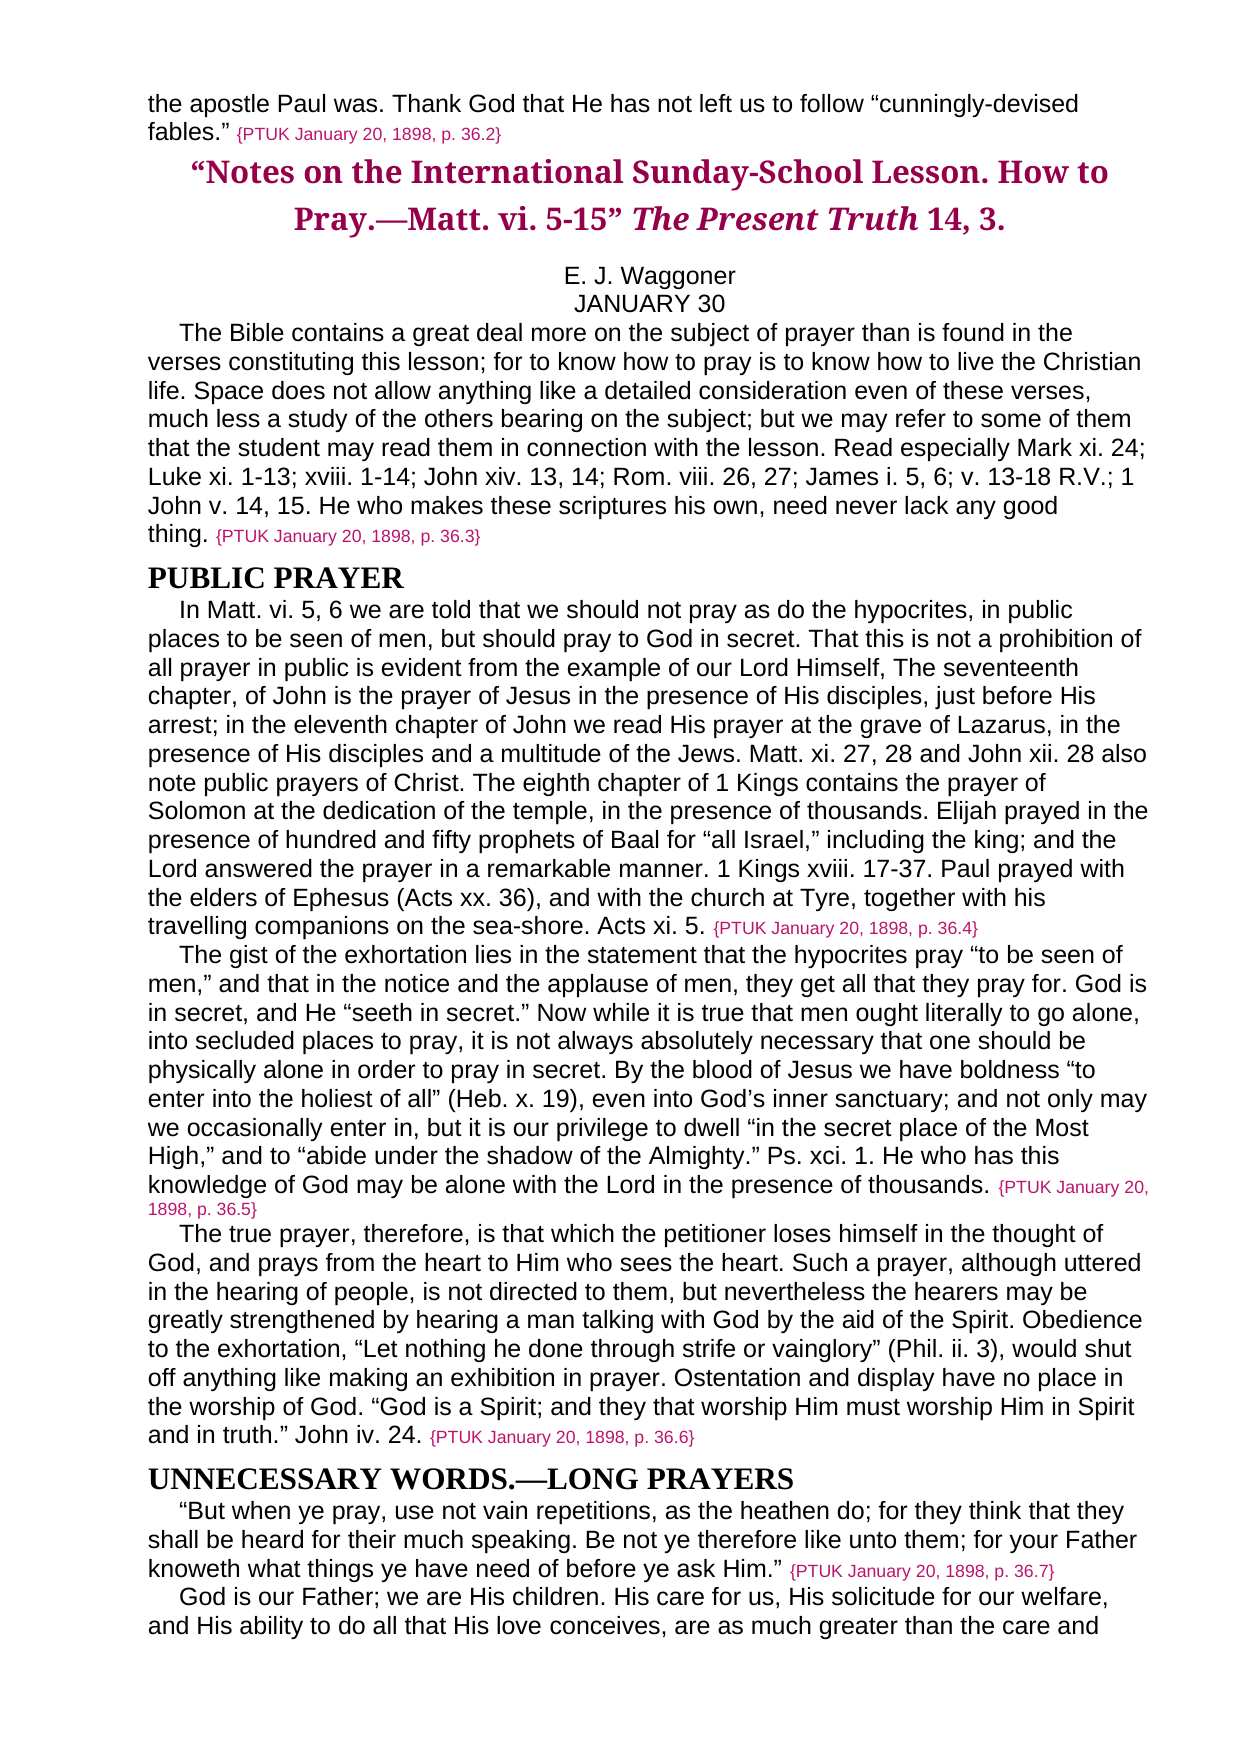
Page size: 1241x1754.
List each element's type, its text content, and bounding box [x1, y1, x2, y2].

text The gist of the exhortation lies in the statement that the hypocrites pray “to be seen of men,” and that in the notice and the applause of men, they get all that they pray for. God is in secret, and He “seeth in secret.” Now while it is true that men ought literally to go alone, into secluded places to pray, it is not always absolutely necessary that one should be physically alone in order to pray in secret. By the blood of Jesus we have boldness “to enter into the holiest of all” (Heb. x. 19), even into God’s inner sanctuary; and not only may we occasionally enter in, but it is our privilege to dwell “in the secret place of the Most High,” and to “abide under the shadow of the Almighty.” Ps. xci. 1. He who has this knowledge of God may be alone with the Lord in the presence of thousands. {PTUK January 20, 1898, p. 36.5} [148, 940, 1152, 1219]
text The true prayer, therefore, is that which the petitioner loses himself in the thought of God, and prays from the heart to Him who sees the heart. Such a prayer, although uttered in the hearing of people, is not directed to them, but nevertheless the hearers may be greatly strengthened by hearing a man talking with God by the aid of the Spirit. Obedience to the exhortation, “Let nothing he done through strife or vainglory” (Phil. ii. 3), would shut off anything like making an exhibition in prayer. Ostentation and display have no place in the worship of God. “God is a Spirit; and they that worship Him must worship Him in Spirit and in truth.” John iv. 24. {PTUK January 20, 1898, p. 36.6} [148, 1219, 1152, 1449]
text JANUARY 30 [148, 289, 1152, 318]
text PUBLIC PRAYER [148, 548, 1152, 595]
text E. J. Waggoner [148, 261, 1152, 289]
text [148, 88, 1152, 146]
text “Notes on the International Sunday-School Lesson. How to Pray.—Matt. vi. 5-15” The Present Truth 14, 3. [148, 146, 1152, 240]
text “But when ye pray, use not vain repetitions, as the heathen do; for they think that they shall be heard for their much speaking. Be not ye therefore like unto them; for your Father knoweth what things ye have need of before ye ask Him.” {PTUK January 20, 1898, p. 36.7} [148, 1496, 1152, 1582]
text In Matt. vi. 5, 6 we are told that we should not pray as do the hypocrites, in public places to be seen of men, but should pray to God in secret. That this is not a prohibition of all prayer in public is evident from the example of our Lord Himself, The seventeenth chapter, of John is the prayer of Jesus in the presence of His disciples, just before His arrest; in the eleventh chapter of John we read His prayer at the grave of Lazarus, in the presence of His disciples and a multitude of the Jews. Matt. xi. 27, 28 and John xii. 28 also note public prayers of Christ. The eighth chapter of 1 Kings contains the prayer of Solomon at the dedication of the temple, in the presence of thousands. Elijah prayed in the presence of hundred and fifty prophets of Baal for “all Israel,” including the king; and the Lord answered the prayer in a remarkable manner. 1 Kings xviii. 17-37. Paul prayed with the elders of Ephesus (Acts xx. 36), and with the church at Tyre, together with his travelling companions on the sea-shore. Acts xi. 5. {PTUK January 20, 1898, p. 36.4} [148, 595, 1152, 940]
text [148, 1582, 1152, 1640]
text The Bible contains a great deal more on the subject of prayer than is found in the verses constituting this lesson; for to know how to pray is to know how to live the Christian life. Space does not allow anything like a detailed consideration even of these verses, much less a study of the others bearing on the subject; but we may refer to some of them that the student may read them in connection with the lesson. Read especially Mark xi. 24; Luke xi. 1-13; xviii. 1-14; John xiv. 13, 14; Rom. viii. 26, 27; James i. 5, 6; v. 13-18 R.V.; 1 John v. 14, 15. He who makes these scriptures his own, need never lack any good thing. {PTUK January 20, 1898, p. 36.3} [148, 318, 1152, 548]
text UNNECESSARY WORDS.—LONG PRAYERS [148, 1449, 1152, 1496]
